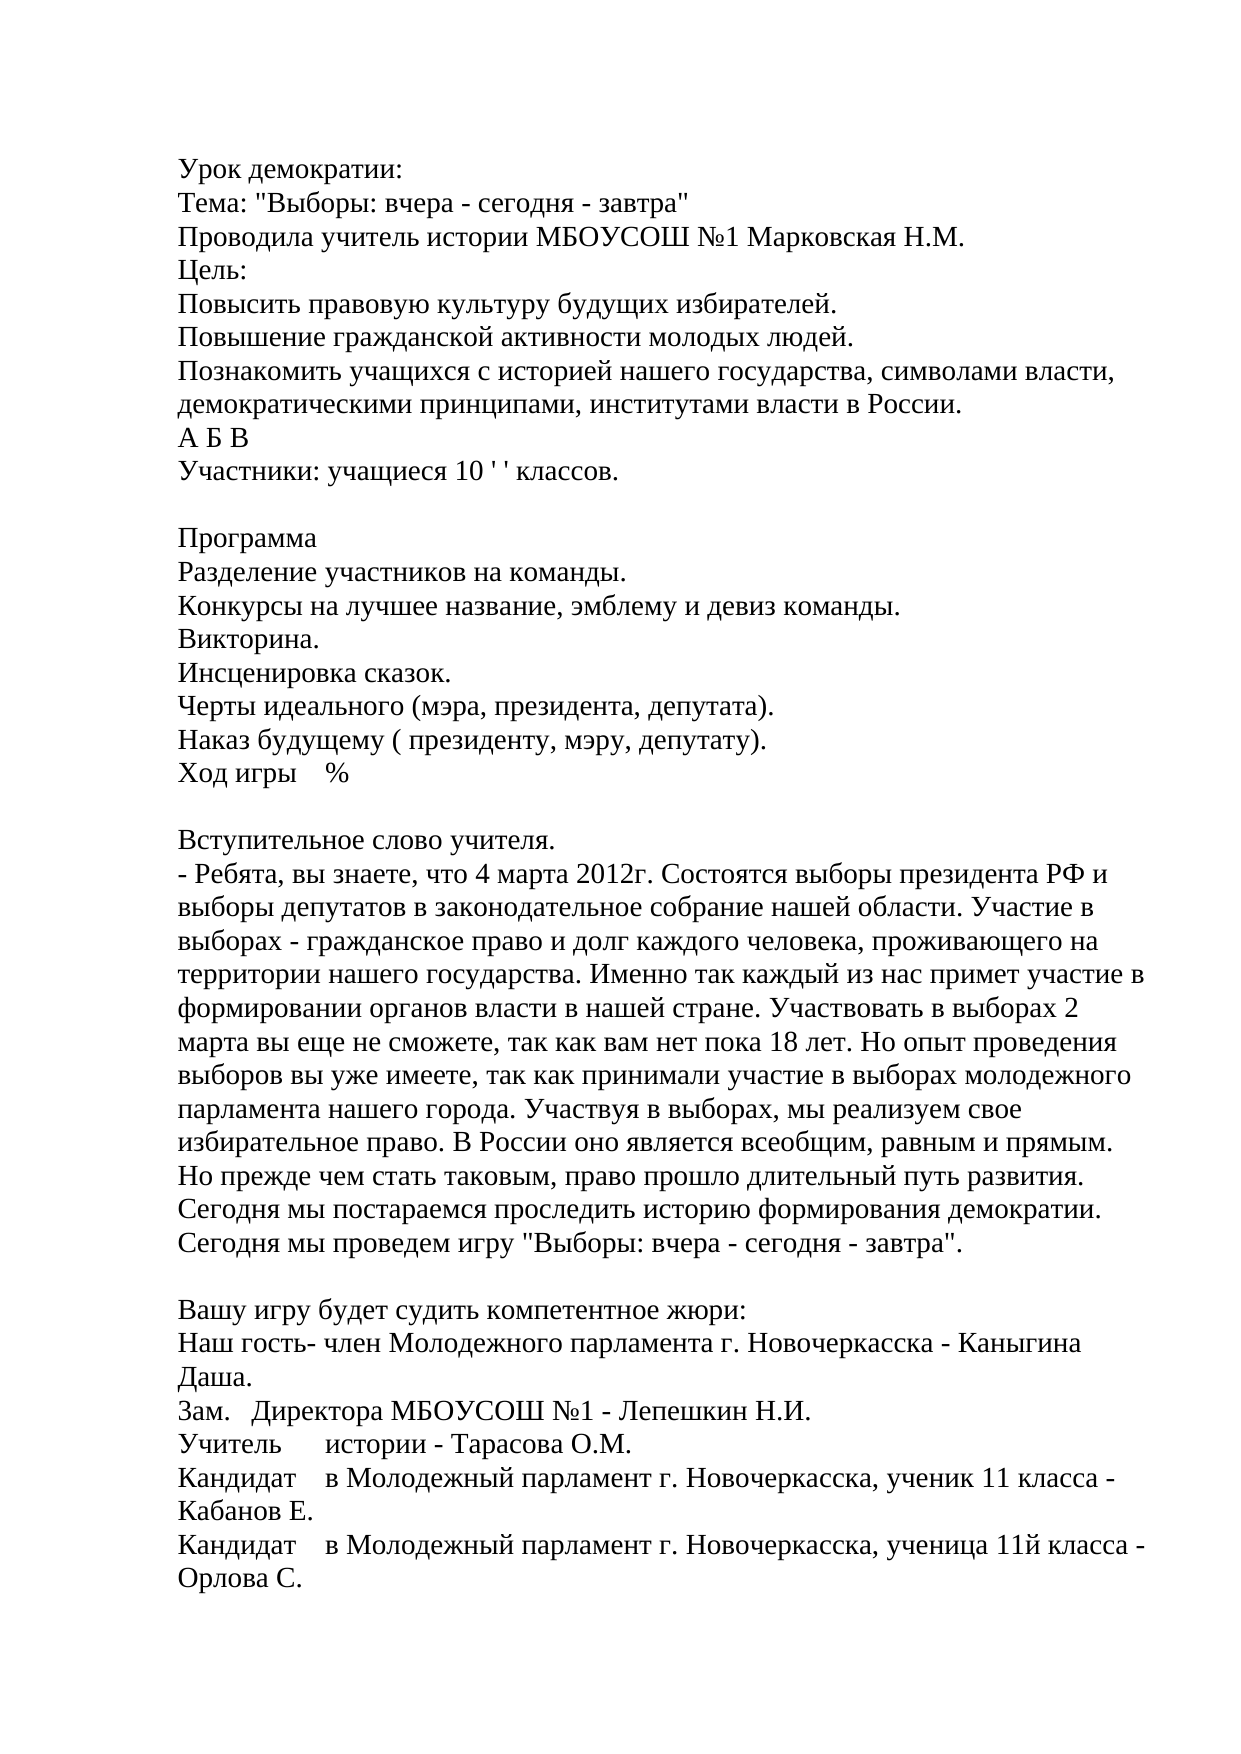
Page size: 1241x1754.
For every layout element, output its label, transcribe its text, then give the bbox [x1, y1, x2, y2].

text Наш гость- член Молодежного парламента г. Новочеркасска - Каныгина Даша. [177, 1326, 1152, 1393]
text Повышение гражданской активности молодых людей. [177, 319, 1152, 353]
text Черты идеального (мэра, президента, депутата). [177, 688, 1152, 722]
text А Б В [177, 420, 1152, 453]
text Цель: [177, 252, 1152, 286]
text Участники: учащиеся 10 ' ' классов. [177, 453, 1152, 487]
text Вступительное слово учителя. [177, 822, 1152, 856]
text Кандидат в Молодежный парламент г. Новочеркасска, ученик 11 класса - Кабанов Е. [177, 1460, 1152, 1527]
text 3ам. Директора МБОУСОШ №1 - Лепешкин Н.И. [177, 1393, 1152, 1426]
text Повысить правовую культуру будущих избирателей. [177, 286, 1152, 319]
text Урок демократии: [177, 152, 1152, 185]
text Конкурсы на лучшее название, эмблему и девиз команды. [177, 588, 1152, 621]
text Разделение участников на команды. [177, 554, 1152, 588]
text Учитель истории - Тарасова О.М. [177, 1426, 1152, 1460]
text Познакомить учащихся с историей нашего государства, символами власти, демократическими принципами, институтами власти в России. [177, 353, 1152, 420]
text Ход игры % [177, 755, 1152, 789]
text Кандидат в Молодежный парламент г. Новочеркасска, ученица 11й класса - Орлова С. [177, 1527, 1152, 1594]
text Вашу игру будет судить компетентное жюри: [177, 1292, 1152, 1326]
text Программа [177, 521, 1152, 554]
text Сегодня мы постараемся проследить историю формирования демократии. Сегодня мы проведем игру "Выборы: вчера - сегодня - завтра". [177, 1191, 1152, 1258]
text Викторина. [177, 621, 1152, 655]
text Тема: "Выборы: вчера - сегодня - завтра" Проводила учитель истории МБОУCOШ №1 Марковская Н.М. [177, 185, 1152, 252]
text Инсценировка сказок. [177, 655, 1152, 688]
text Наказ будущему ( президенту, мэру, депутату). [177, 722, 1152, 755]
text - Ребята, вы знаете, что 4 марта 2012г. Состоятся выборы президента РФ и выборы депутатов в законодательное собрание нашей области. Участие в выборах - гражданское право и долг каждого человека, проживающего на территории нашего государства. Именно так каждый из нас примет участие в формировании органов власти в нашей стране. Участвовать в выборах 2 марта вы еще не сможете, так как вам нет пока 18 лет. Но опыт проведения выборов вы уже имеете, так как принимали участие в выборах молодежного парламента нашего города. Участвуя в выборах, мы реализуем свое избирательное право. В России оно является всеобщим, равным и прямым. Но прежде чем стать таковым, право прошло длительный путь развития. [177, 856, 1152, 1191]
